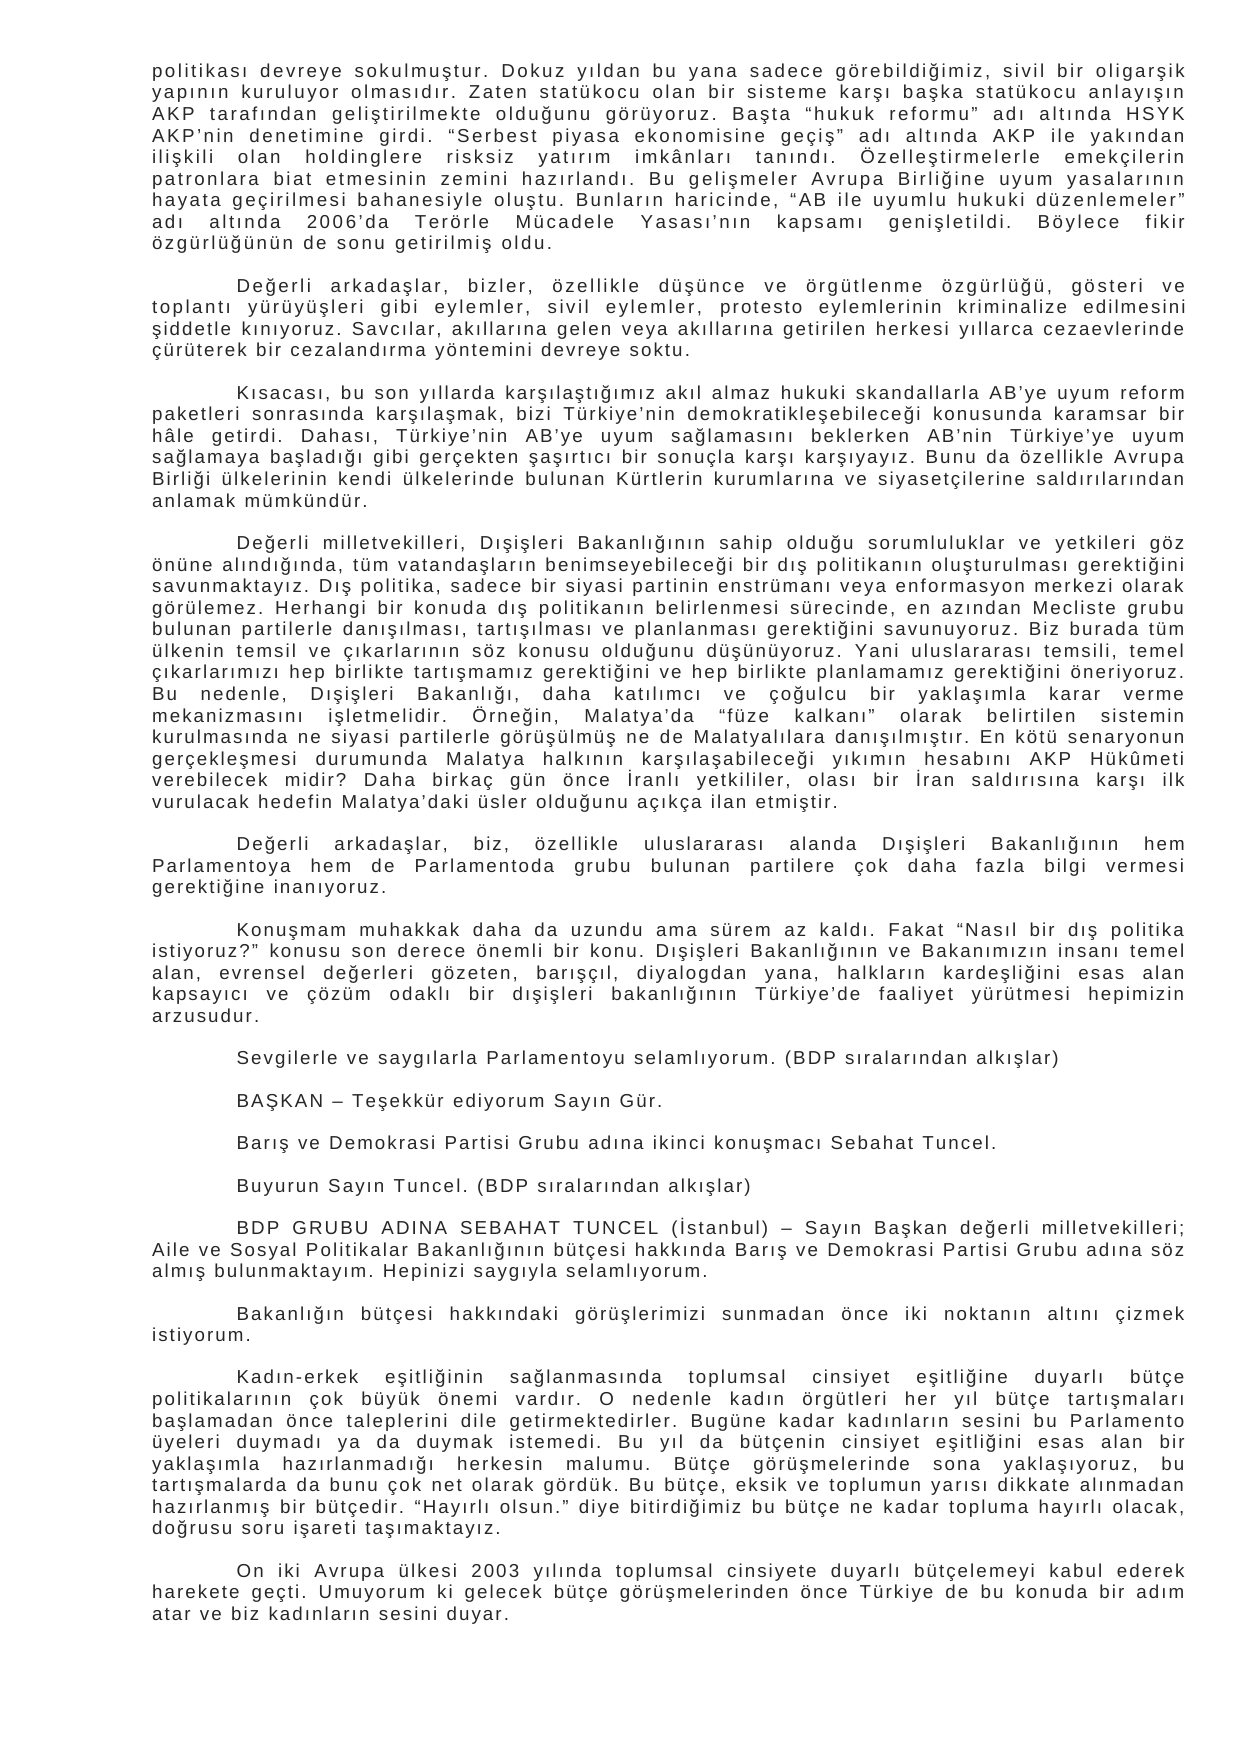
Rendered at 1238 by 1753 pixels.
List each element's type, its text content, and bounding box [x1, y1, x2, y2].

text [152, 60, 1186, 254]
text Kadın-erkek eşitliğinin sağlanmasında toplumsal cinsiyet eşitliğine duyarlı bütçe politikalarının çok büyük önemi vardır. O nedenle kadın örgütleri her yıl bütçe tartışmaları başlamadan önce taleplerini dile getirmektedirler. Bugüne kadar kadınların sesini bu Parlamento üyeleri duymadı ya da duymak istemedi. Bu yıl da bütçenin cinsiyet eşitliğini esas alan bir yaklaşımla hazırlanmadığı herkesin malumu. Bütçe görüşmelerinde sona yaklaşıyoruz, bu tartışmalarda da bunu çok net olarak gördük. Bu bütçe, eksik ve toplumun yarısı dikkate alınmadan hazırlanmış bir bütçedir. “Hayırlı olsun.” diye bitirdiğimiz bu bütçe ne kadar topluma hayırlı olacak, doğrusu soru işareti taşımaktayız. [152, 1366, 1186, 1539]
text Sevgilerle ve saygılarla Parlamentoyu selamlıyorum. (BDP sıralarından alkışlar) [152, 1047, 1186, 1069]
text Buyurun Sayın Tuncel. (BDP sıralarından alkışlar) [152, 1174, 1186, 1196]
text On iki Avrupa ülkesi 2003 yılında toplumsal cinsiyete duyarlı bütçelemeyi kabul ederek harekete geçti. Umuyorum ki gelecek bütçe görüşmelerinden önce Türkiye de bu konuda bir adım atar ve biz kadınların sesini duyar. [152, 1559, 1186, 1624]
text Değerli arkadaşlar, biz, özellikle uluslararası alanda Dışişleri Bakanlığının hem Parlamentoya hem de Parlamentoda grubu bulunan partilere çok daha fazla bilgi vermesi gerektiğine inanıyoruz. [152, 833, 1186, 898]
text BDP GRUBU ADINA SEBAHAT TUNCEL (İstanbul) – Sayın Başkan değerli milletvekilleri; Aile ve Sosyal Politikalar Bakanlığının bütçesi hakkında Barış ve Demokrasi Partisi Grubu adına söz almış bulunmaktayım. Hepinizi saygıyla selamlıyorum. [152, 1217, 1186, 1281]
text BAŞKAN – Teşekkür ediyorum Sayın Gür. [152, 1089, 1186, 1111]
text Değerli arkadaşlar, bizler, özellikle düşünce ve örgütlenme özgürlüğü, gösteri ve toplantı yürüyüşleri gibi eylemler, sivil eylemler, protesto eylemlerinin kriminalize edilmesini şiddetle kınıyoruz. Savcılar, akıllarına gelen veya akıllarına getirilen herkesi yıllarca cezaevlerinde çürüterek bir cezalandırma yöntemini devreye soktu. [152, 274, 1186, 361]
text Barış ve Demokrasi Partisi Grubu adına ikinci konuşmacı Sebahat Tuncel. [152, 1132, 1186, 1153]
text Konuşmam muhakkak daha da uzundu ama sürem az kaldı. Fakat “Nasıl bir dış politika istiyoruz?” konusu son derece önemli bir konu. Dışişleri Bakanlığının ve Bakanımızın insanı temel alan, evrensel değerleri gözeten, barışçıl, diyalogdan yana, halkların kardeşliğini esas alan kapsayıcı ve çözüm odaklı bir dışişleri bakanlığının Türkiye’de faaliyet yürütmesi hepimizin arzusudur. [152, 918, 1186, 1026]
text Bakanlığın bütçesi hakkındaki görüşlerimizi sunmadan önce iki noktanın altını çizmek istiyorum. [152, 1302, 1186, 1345]
text Kısacası, bu son yıllarda karşılaştığımız akıl almaz hukuki skandallarla AB’ye uyum reform paketleri sonrasında karşılaşmak, bizi Türkiye’nin demokratikleşebileceği konusunda karamsar bir hâle getirdi. Dahası, Türkiye’nin AB’ye uyum sağlamasını beklerken AB’nin Türkiye’ye uyum sağlamaya başladığı gibi gerçekten şaşırtıcı bir sonuçla karşı karşıyayız. Bunu da özellikle Avrupa Birliği ülkelerinin kendi ülkelerinde bulunan Kürtlerin kurumlarına ve siyasetçilerine saldırılarından anlamak mümkündür. [152, 382, 1186, 511]
text Değerli milletvekilleri, Dışişleri Bakanlığının sahip olduğu sorumluluklar ve yetkileri göz önüne alındığında, tüm vatandaşların benimseyebileceği bir dış politikanın oluşturulması gerektiğini savunmaktayız. Dış politika, sadece bir siyasi partinin enstrümanı veya enformasyon merkezi olarak görülemez. Herhangi bir konuda dış politikanın belirlenmesi sürecinde, en azından Mecliste grubu bulunan partilerle danışılması, tartışılması ve planlanması gerektiğini savunuyoruz. Biz burada tüm ülkenin temsil ve çıkarlarının söz konusu olduğunu düşünüyoruz. Yani uluslararası temsili, temel çıkarlarımızı hep birlikte tartışmamız gerektiğini ve hep birlikte planlamamız gerektiğini öneriyoruz. Bu nedenle, Dışişleri Bakanlığı, daha katılımcı ve çoğulcu bir yaklaşımla karar verme mekanizmasını işletmelidir. Örneğin, Malatya’da “füze kalkanı” olarak belirtilen sistemin kurulmasında ne siyasi partilerle görüşülmüş ne de Malatyalılara danışılmıştır. En kötü senaryonun gerçekleşmesi durumunda Malatya halkının karşılaşabileceği yıkımın hesabını AKP Hükûmeti verebilecek midir? Daha birkaç gün önce İranlı yetkililer, olası bir İran saldırısına karşı ilk vurulacak hedefin Malatya’daki üsler olduğunu açıkça ilan etmiştir. [152, 532, 1186, 812]
